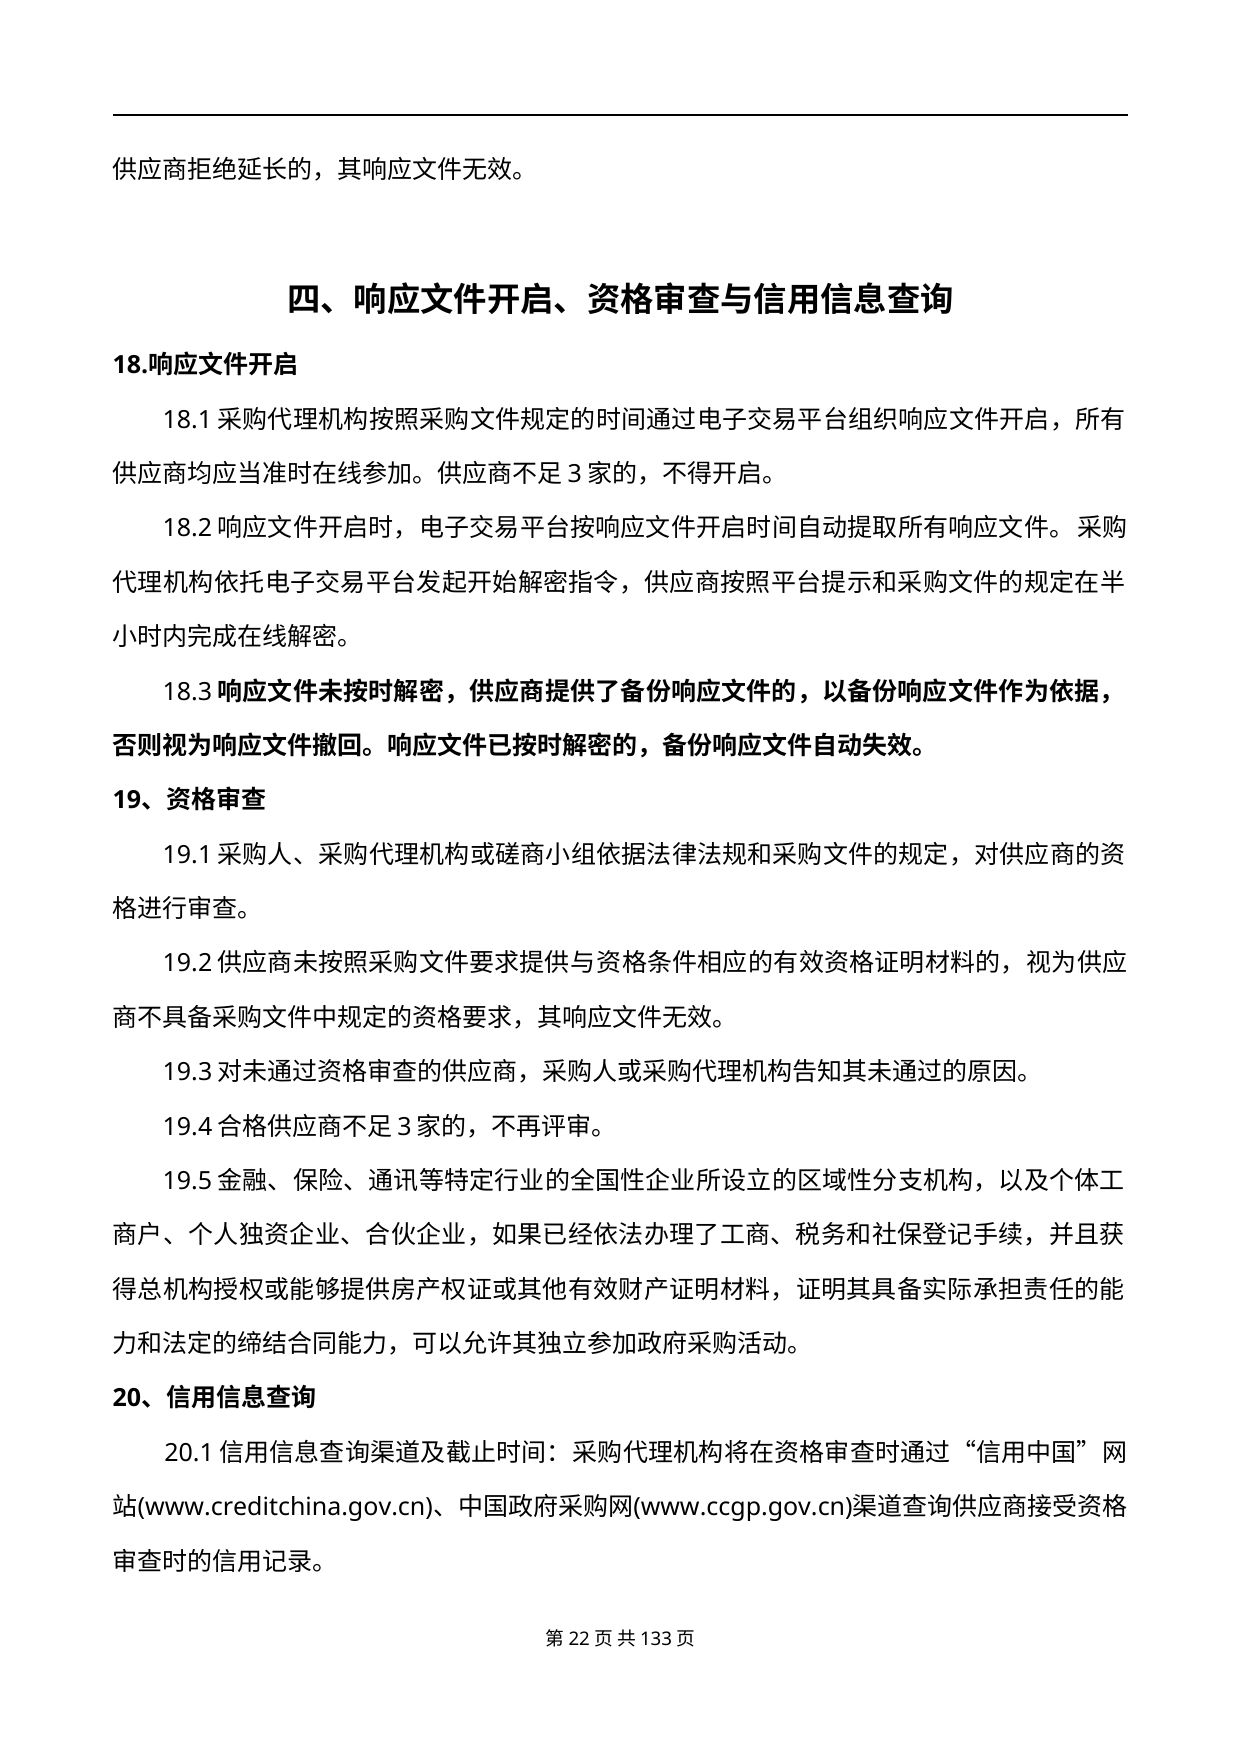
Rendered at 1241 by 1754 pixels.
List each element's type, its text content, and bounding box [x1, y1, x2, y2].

text 四、响应文件开启、资格审查与信用信息查询 [112, 272, 1128, 321]
text 18.响应文件开启 [112, 345, 1128, 381]
text 18.3响应文件未按时解密，供应商提供了备份响应文件的，以备份响应文件作为依据，否则视为响应文件撤回。响应文件已按时解密的，备份响应文件自动失效。 [112, 671, 1128, 762]
text 19.5金融、保险、通讯等特定行业的全国性企业所设立的区域性分支机构，以及个体工商户、个人独资企业、合伙企业，如果已经依法办理了工商、税务和社保登记手续，并且获得总机构授权或能够提供房产权证或其他有效财产证明材料，证明其具备实际承担责任的能力和法定的缔结合同能力，可以允许其独立参加政府采购活动。 [112, 1160, 1128, 1360]
text 18.2响应文件开启时，电子交易平台按响应文件开启时间自动提取所有响应文件。采购代理机构依托电子交易平台发起开始解密指令，供应商按照平台提示和采购文件的规定在半小时内完成在线解密。 [112, 508, 1128, 653]
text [112, 150, 1128, 186]
text 18.1采购代理机构按照采购文件规定的时间通过电子交易平台组织响应文件开启，所有供应商均应当准时在线参加。供应商不足3家的，不得开启。 [112, 399, 1128, 490]
text 19.2供应商未按照采购文件要求提供与资格条件相应的有效资格证明材料的，视为供应商不具备采购文件中规定的资格要求，其响应文件无效。 [112, 943, 1128, 1033]
text 19、资格审查 [112, 780, 1128, 816]
text 19.4合格供应商不足3家的，不再评审。 [112, 1106, 1128, 1142]
text 20、信用信息查询 [112, 1378, 1128, 1414]
text 20.1信用信息查询渠道及截止时间：采购代理机构将在资格审查时通过“信用中国”网站(www.creditchina.gov.cn)、中国政府采购网(www.ccgp.gov.cn)渠道查询供应商接受资格审查时的信用记录。 [112, 1432, 1128, 1577]
text 19.3对未通过资格审查的供应商，采购人或采购代理机构告知其未通过的原因。 [112, 1052, 1128, 1088]
text 19.1采购人、采购代理机构或磋商小组依据法律法规和采购文件的规定，对供应商的资格进行审查。 [112, 834, 1128, 925]
